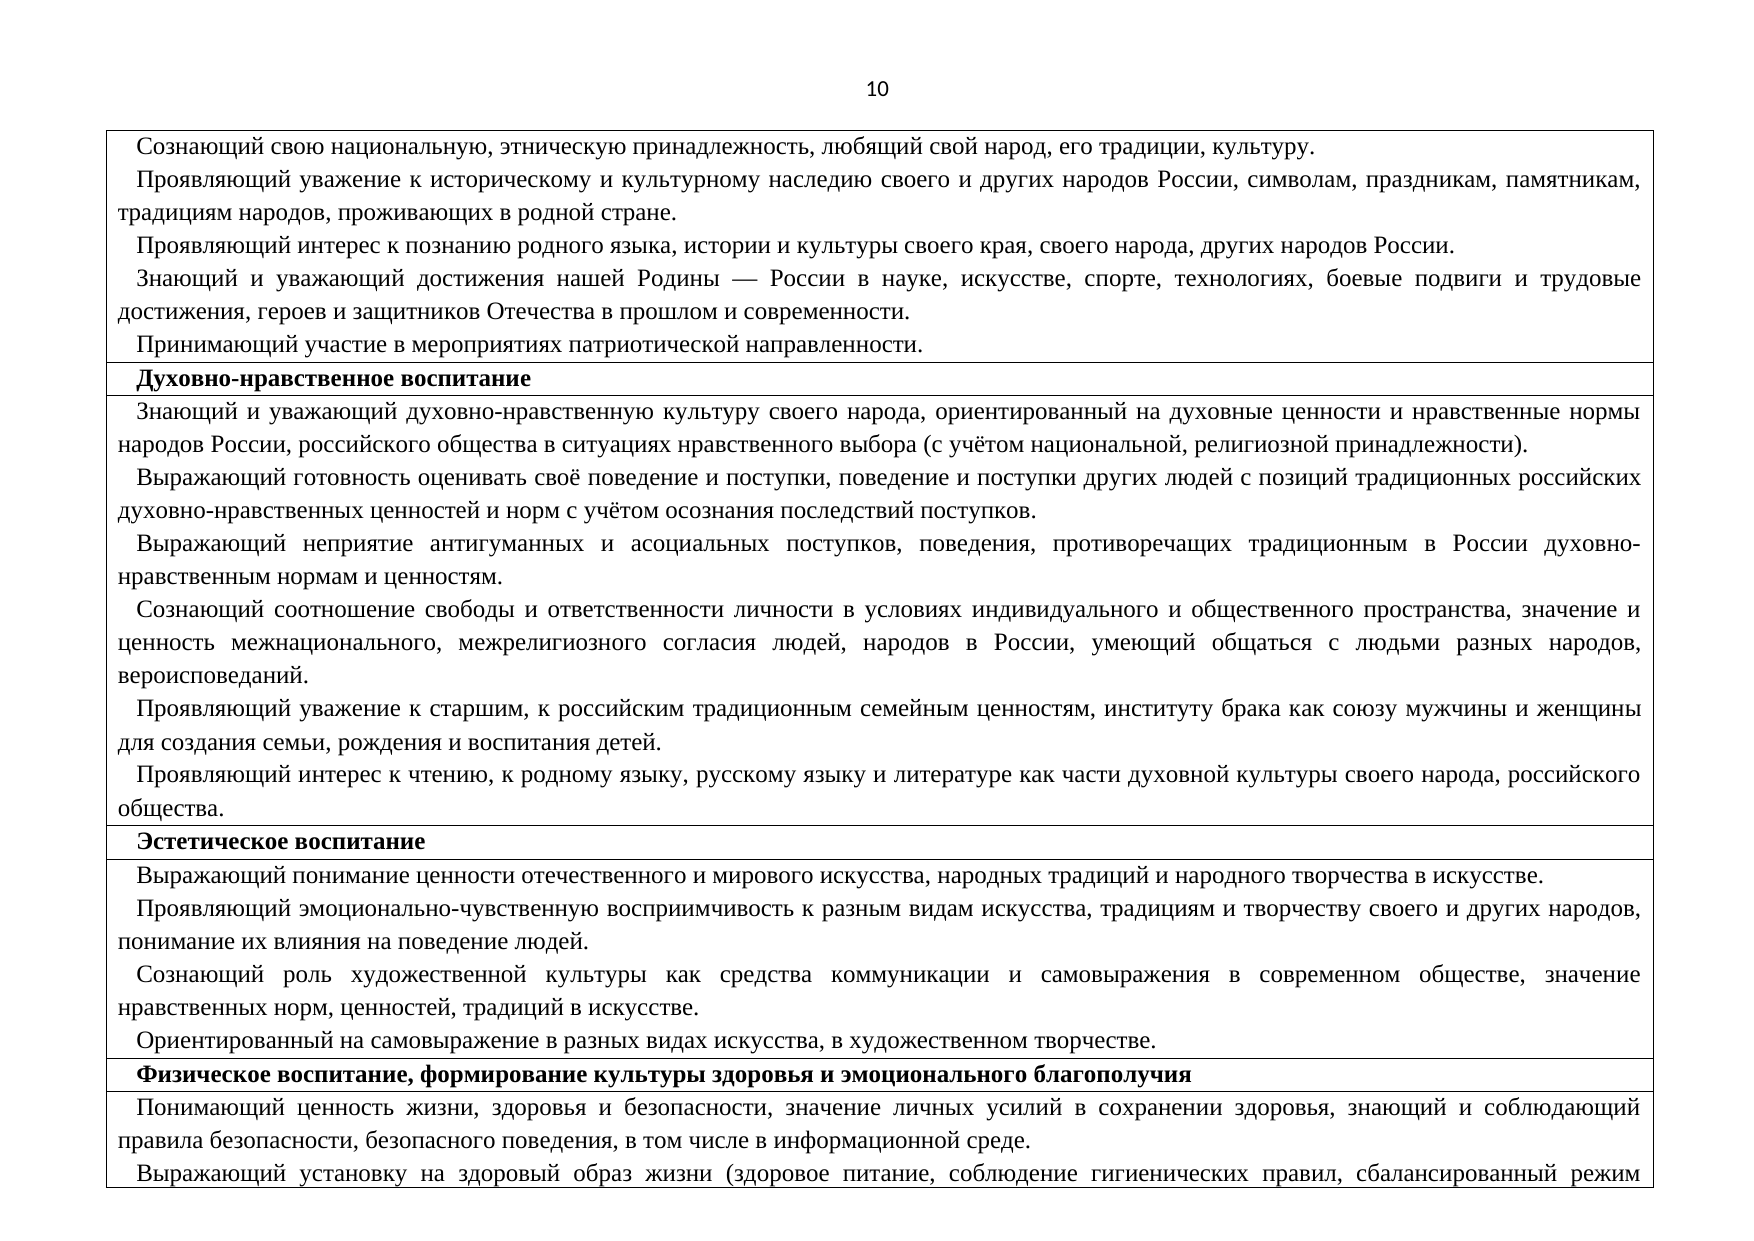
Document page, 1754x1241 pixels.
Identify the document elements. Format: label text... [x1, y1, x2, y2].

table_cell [107, 1092, 1653, 1187]
table_cell Сознающий свою национальную, этническую принадлежность, любящий свой народ, его традиции, культуру. Проявляющий уважение к историческому и культурному наследию своего и других народов России, символам, праздникам, памятникам, традициям народов, проживающих в родной стране. Проявляющий интерес к познанию родного языка, истории и культуры своего края, своего народа, других народов России. Знающий и уважающий достижения нашей Родины — России в науке, искусстве, спорте, технологиях, боевые подвиги и трудовые достижения, героев и защитников Отечества в прошлом и современности. Принимающий участие в мероприятиях патриотической направленности. [107, 131, 1653, 362]
table_cell Эстетическое воспитание [107, 826, 1653, 859]
table_cell Знающий и уважающий духовно-нравственную культуру своего народа, ориентированный на духовные ценности и нравственные нормы народов России, российского общества в ситуациях нравственного выбора (с учётом национальной, религиозной принадлежности). Выражающий готовность оценивать своё поведение и поступки, поведение и поступки других людей с позиций традиционных российских духовно-нравственных ценностей и норм с учётом осознания последствий поступков. Выражающий неприятие антигуманных и асоциальных поступков, поведения, противоречащих традиционным в России духовно-нравственным нормам и ценностям. Сознающий соотношение свободы и ответственности личности в условиях индивидуального и общественного пространства, значение и ценность межнационального, межрелигиозного согласия людей, народов в России, умеющий общаться с людьми разных народов, вероисповеданий. Проявляющий уважение к старшим, к российским традиционным семейным ценностям, институту брака как союзу мужчины и женщины для создания семьи, рождения и воспитания детей. Проявляющий интерес к чтению, к родному языку, русскому языку и литературе как части духовной культуры своего народа, российского общества. [107, 396, 1653, 825]
table_cell Выражающий понимание ценности отечественного и мирового искусства, народных традиций и народного творчества в искусстве. Проявляющий эмоционально-чувственную восприимчивость к разным видам искусства, традициям и творчеству своего и других народов, понимание их влияния на поведение людей. Сознающий роль художественной культуры как средства коммуникации и самовыражения в современном обществе, значение нравственных норм, ценностей, традиций в искусстве. Ориентированный на самовыражение в разных видах искусства, в художественном творчестве. [107, 860, 1653, 1058]
table_cell Духовно-нравственное воспитание [107, 363, 1653, 395]
table_cell Физическое воспитание, формирование культуры здоровья и эмоционального благополучия [107, 1059, 1653, 1091]
